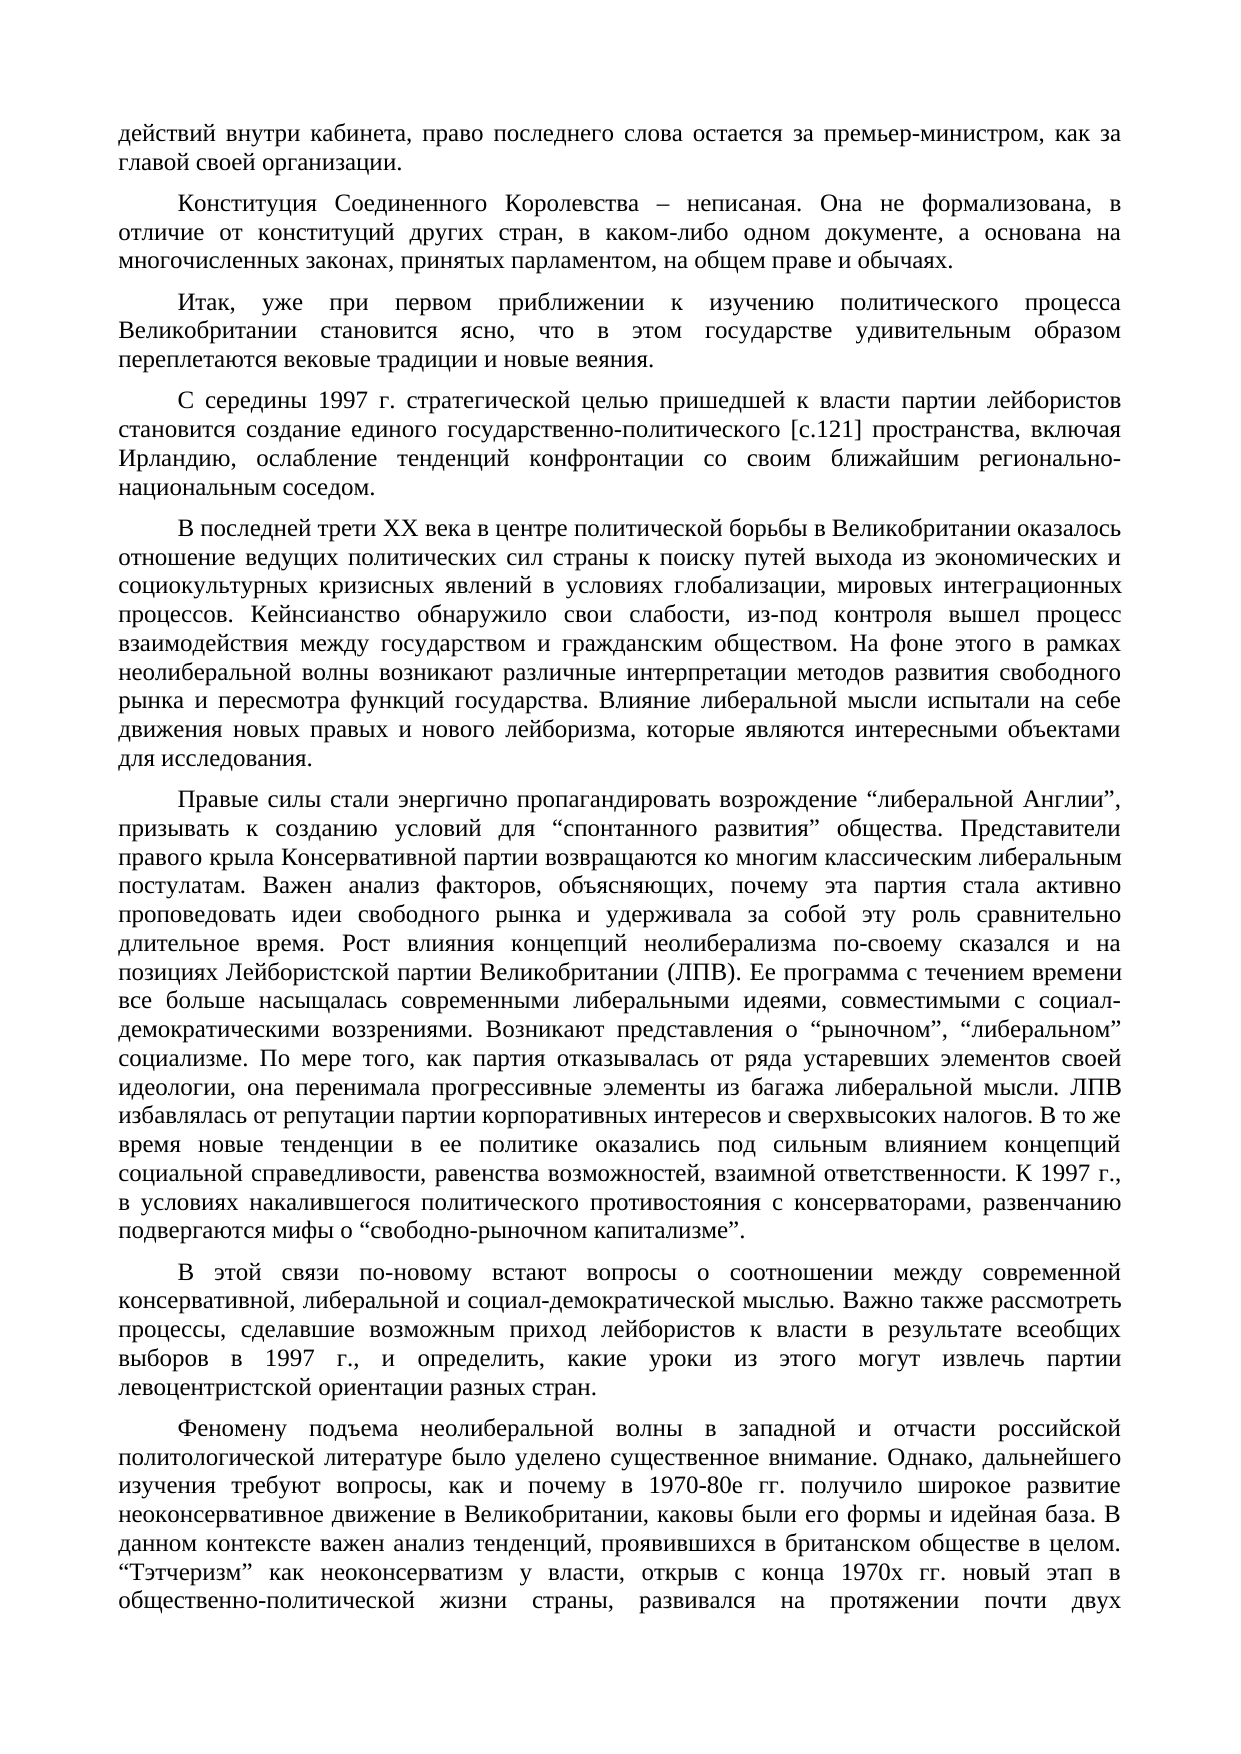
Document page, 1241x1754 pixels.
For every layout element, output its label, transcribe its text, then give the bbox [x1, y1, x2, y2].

text Конституция Соединенного Королевства – неписаная. Она не формализована, в отличие от конституций других стран, в каком-либо одном документе, а основана на многочисленных законах, принятых парламентом, на общем праве и обычаях. [118, 188, 1122, 274]
text Итак, уже при первом приближении к изучению политического процесса Великобритании становится ясно, что в этом государстве удивительным образом переплетаются вековые традиции и новые веяния. [118, 287, 1122, 373]
text Правые силы стали энергично пропагандировать возрождение “либеральной Англии”, призывать к созданию условий для “спонтанного развития” общества. Представители правого крыла Консервативной партии возвращаются ко многим классическим либеральным постулатам. Важен анализ факторов, объясняющих, почему эта партия стала активно проповедовать идеи свободного рынка и удерживала за собой эту роль сравнительно длительное время. Рост влияния концепций неолиберализма по-своему сказался и на позициях Лейбористской партии Великобритании (ЛПВ). Ее программа с течением времени все больше насыщалась современными либеральными идеями, совместимыми с социал-демократическими воззрениями. Возникают представления о “рыночном”, “либеральном” социализме. По мере того, как партия отказывалась от ряда устаревших элементов своей идеологии, она перенимала прогрессивные элементы из багажа либеральной мысли. ЛПВ избавлялась от репутации партии корпоративных интересов и сверхвысоких налогов. В то же время новые тенденции в ее политике оказались под сильным влиянием концепций социальной справедливости, равенства возможностей, взаимной ответственности. К 1997 г., в условиях накалившегося политического противостояния с консерваторами, развенчанию подвергаются мифы о “свободно-рыночном капитализме”. [118, 784, 1122, 1244]
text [118, 1413, 1122, 1614]
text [118, 118, 1122, 176]
text В последней трети XX века в центре политической борьбы в Великобритании оказалось отношение ведущих политических сил страны к поиску путей выхода из экономических и социокультурных кризисных явлений в условиях глобализации, мировых интеграционных процессов. Кейнсианство обнаружило свои слабости, из-под контроля вышел процесс взаимодействия между государством и гражданским обществом. На фоне этого в рамках неолиберальной волны возникают различные интерпретации методов развития свободного рынка и пересмотра функций государства. Влияние либеральной мысли испытали на себе движения новых правых и нового лейборизма, которые являются интересными объектами для исследования. [118, 513, 1122, 772]
text В этой связи по-новому встают вопросы о соотношении между современной консервативной, либеральной и социал-демократической мыслью. Важно также рассмотреть процессы, сделавшие возможным приход лейбористов к власти в результате всеобщих выборов в 1997 г., и определить, какие уроки из этого могут извлечь партии левоцентристской ориентации разных стран. [118, 1257, 1122, 1401]
text С середины 1997 г. стратегической целью пришедшей к власти партии лейбористов становится создание единого государственно-политического [c.121] пространства, включая Ирландию, ослабление тенденций конфронтации со своим ближайшим регионально-национальным соседом. [118, 386, 1122, 501]
